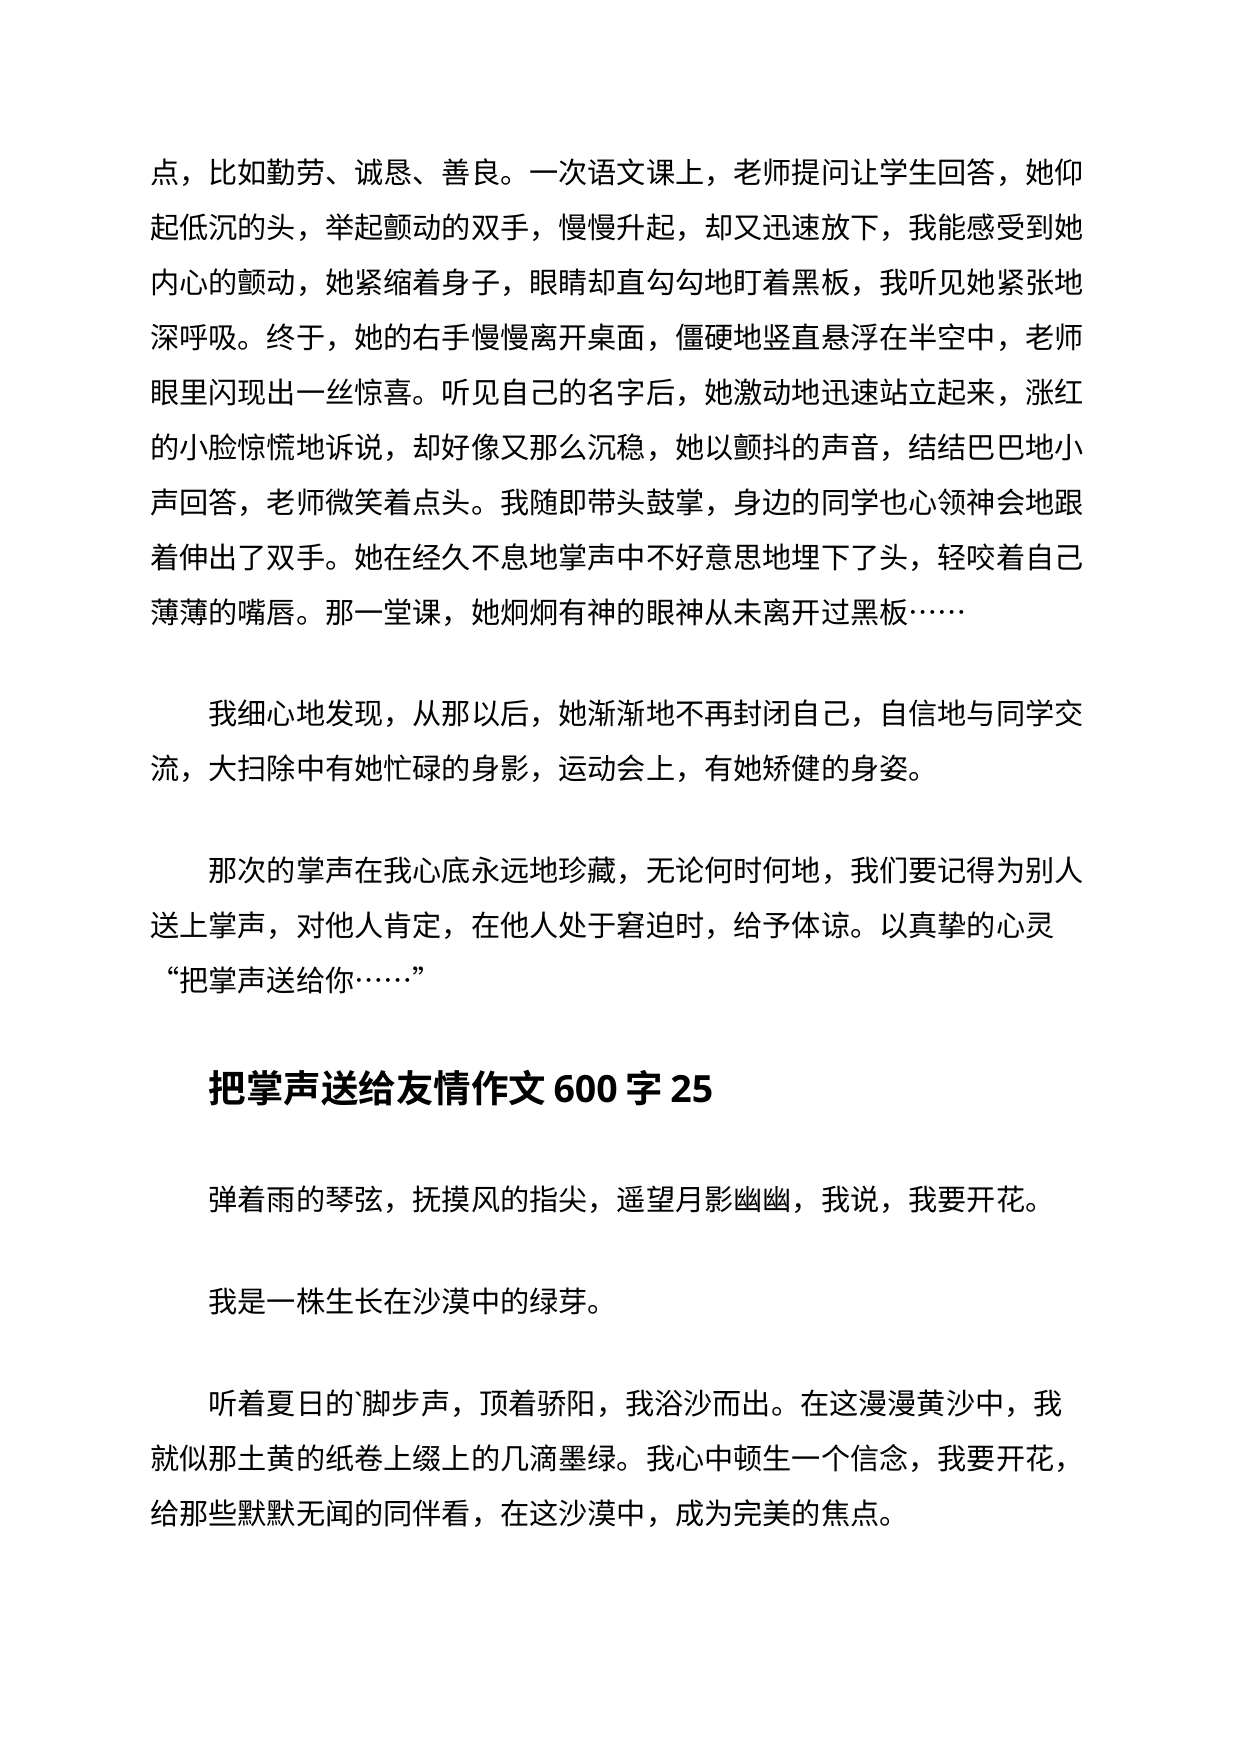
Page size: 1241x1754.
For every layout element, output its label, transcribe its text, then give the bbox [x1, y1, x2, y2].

text 把掌声送给友情作文600字25 [150, 1059, 1090, 1114]
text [150, 150, 1090, 631]
text 我是一株生长在沙漠中的绿芽。 [150, 1278, 1090, 1321]
text 那次的掌声在我心底永远地珍藏，无论何时何地，我们要记得为别人送上掌声，对他人肯定，在他人处于窘迫时，给予体谅。以真挚的心灵“把掌声送给你……” [150, 848, 1090, 1000]
text 我细心地发现，从那以后，她渐渐地不再封闭自己，自信地与同学交流，大扫除中有她忙碌的身影，运动会上，有她矫健的身姿。 [150, 691, 1090, 788]
text 弹着雨的琴弦，抚摸风的指尖，遥望月影幽幽，我说，我要开花。 [150, 1177, 1090, 1219]
text 听着夏日的`脚步声，顶着骄阳，我浴沙而出。在这漫漫黄沙中，我就似那土黄的纸卷上缀上的几滴墨绿。我心中顿生一个信念，我要开花，给那些默默无闻的同伴看，在这沙漠中，成为完美的焦点。 [150, 1380, 1090, 1532]
